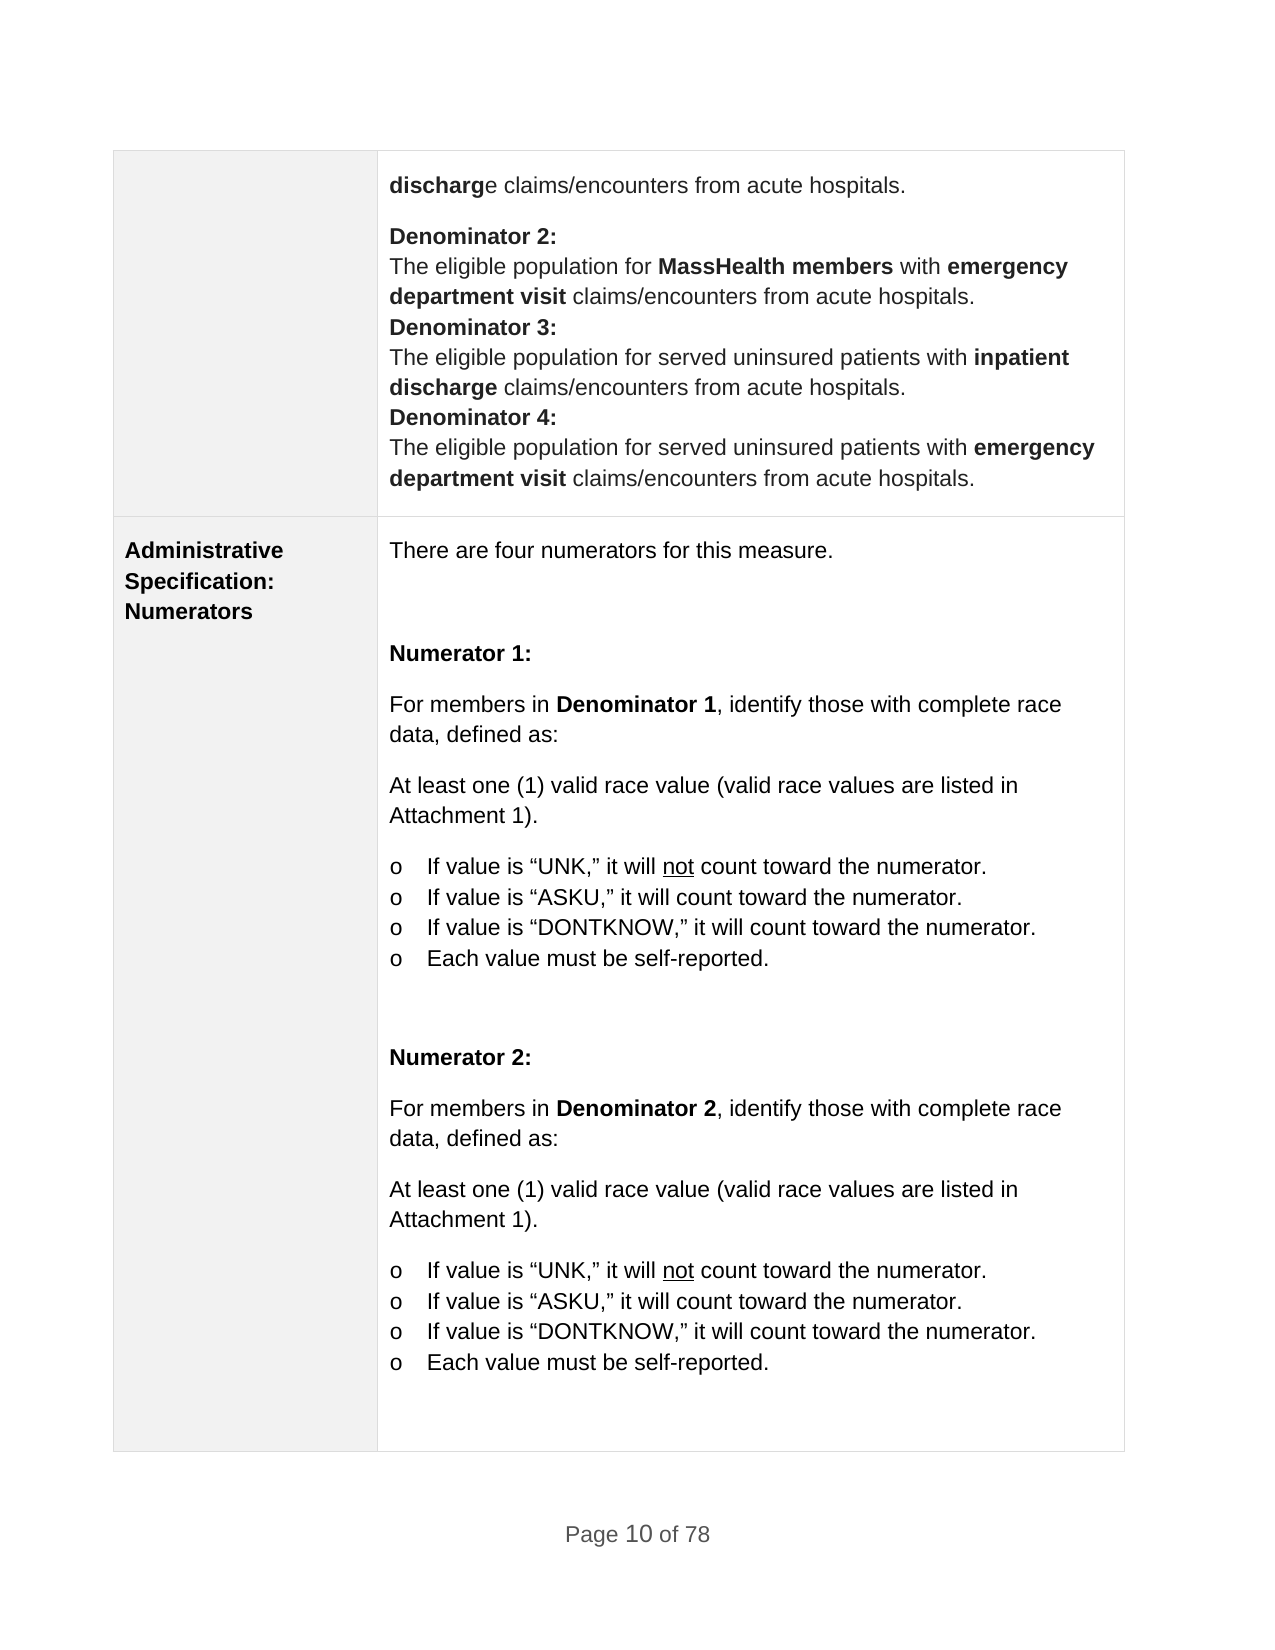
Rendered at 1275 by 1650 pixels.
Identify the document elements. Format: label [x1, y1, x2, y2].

table_cell [114, 517, 377, 1451]
table_cell [378, 517, 1124, 1451]
table_cell [378, 151, 1124, 516]
table_cell [114, 151, 377, 516]
